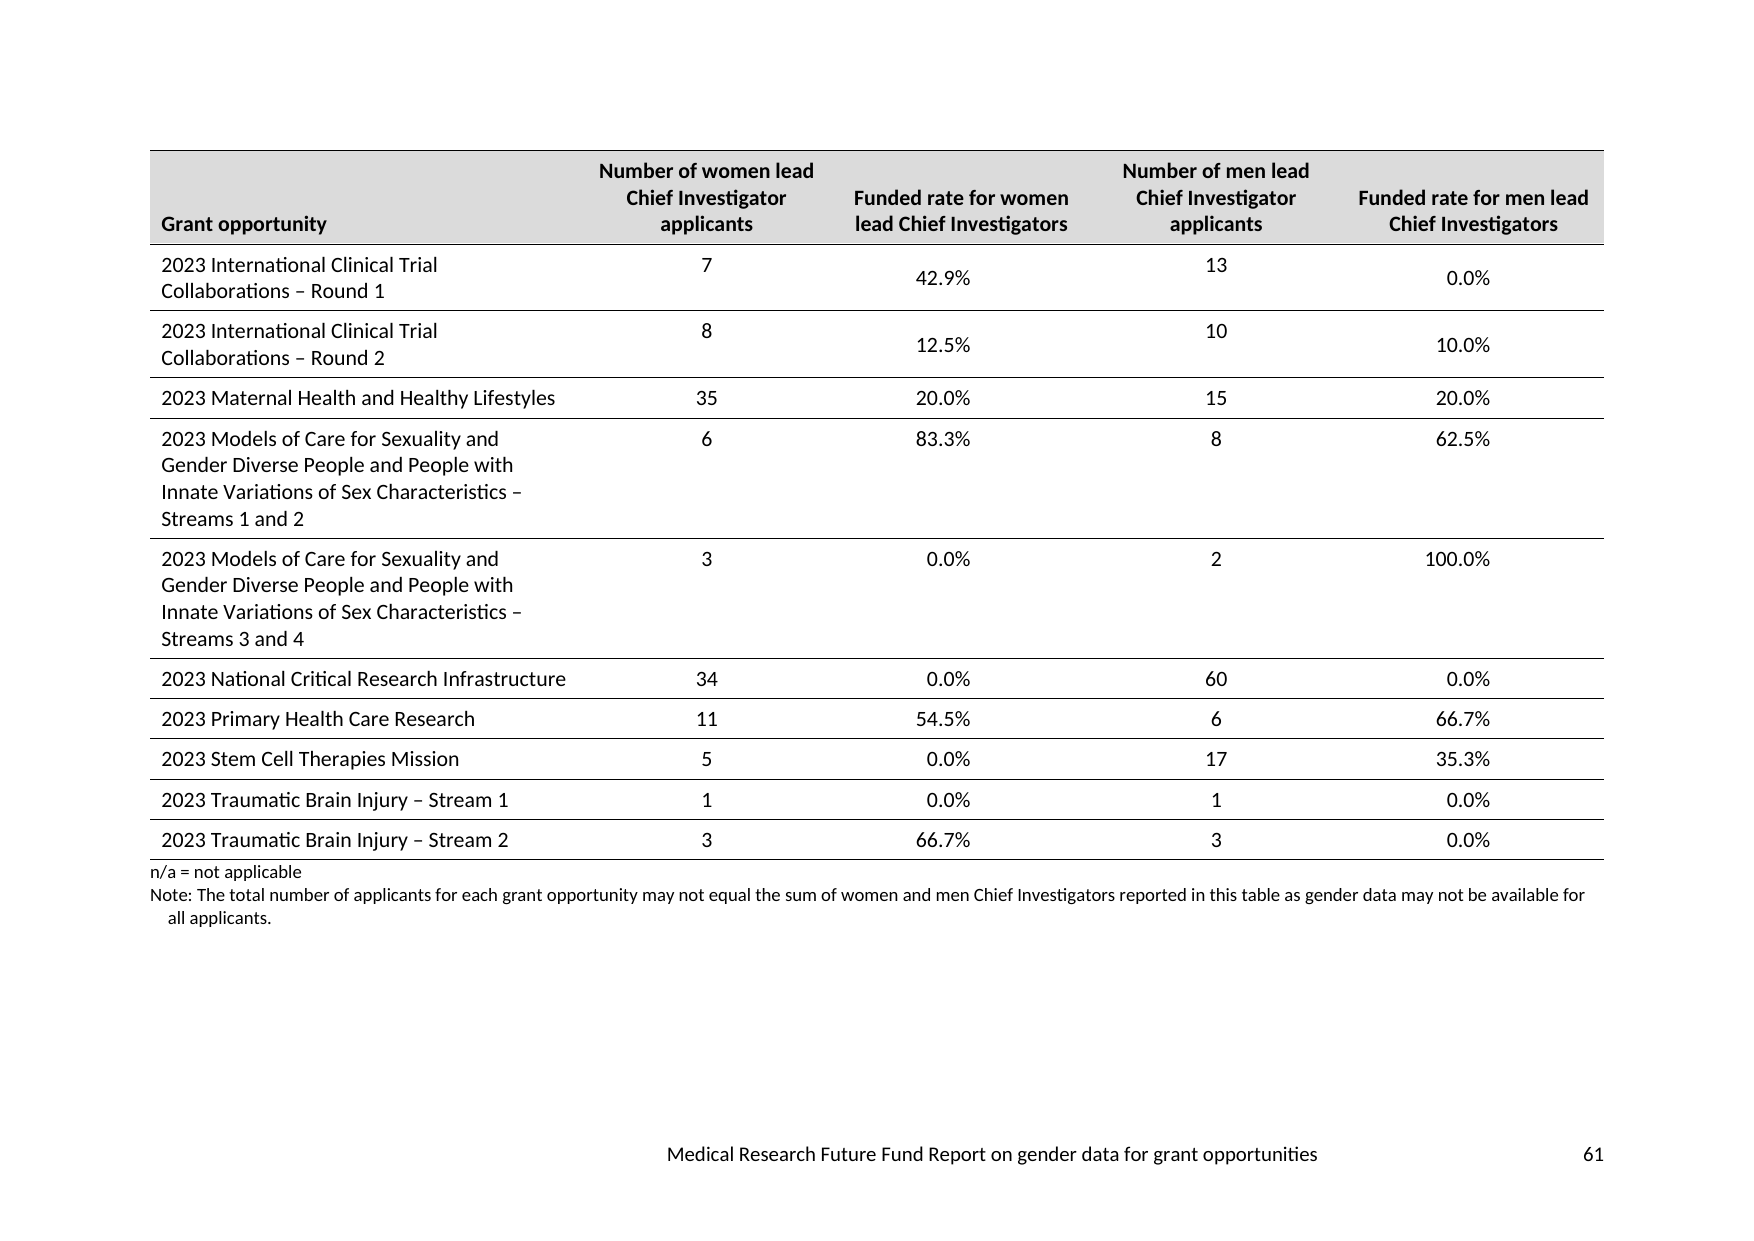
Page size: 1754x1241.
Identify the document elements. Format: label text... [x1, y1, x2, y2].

table_cell 17 [1089, 739, 1343, 778]
list Note: The total number of applicants for each grant opportunity may not equal the sum of women and men Chief Investigators reported in this table as gender data may not be available for all applicants. [150, 883, 1604, 929]
table_cell 0.0% [834, 739, 1089, 778]
table_cell 34 [579, 659, 834, 698]
table_cell 0.0% [834, 539, 1089, 658]
table_cell 3 [579, 820, 834, 859]
table_cell 100.0% [1343, 539, 1604, 658]
table_cell 2023 Traumatic Brain Injury – Stream 1 [150, 780, 579, 819]
table_cell 1 [579, 780, 834, 819]
table_cell 2023 Primary Health Care Research [150, 699, 579, 738]
table_cell 0.0% [834, 780, 1089, 819]
table_header Number of women lead Chief Investigator applicants [579, 151, 834, 243]
table_cell 11 [579, 699, 834, 738]
table_cell 12.5% [834, 311, 1089, 377]
table_cell 13 [1089, 245, 1343, 310]
table_header Funded rate for men lead Chief Investigators [1343, 151, 1604, 243]
table_cell 2023 International Clinical Trial Collaborations – Round 1 [150, 245, 579, 310]
table_cell 6 [579, 419, 834, 538]
list n/a = not applicable [150, 860, 1604, 883]
table_cell 2023 Traumatic Brain Injury – Stream 2 [150, 820, 579, 859]
table_cell 2023 Stem Cell Therapies Mission [150, 739, 579, 778]
table_cell 0.0% [1343, 659, 1604, 698]
table_cell 66.7% [1343, 699, 1604, 738]
table_cell 10 [1089, 311, 1343, 377]
table_cell 8 [1089, 419, 1343, 538]
table_cell 15 [1089, 378, 1343, 417]
table_cell 5 [579, 739, 834, 778]
table_header Number of men lead Chief Investigator applicants [1089, 151, 1343, 243]
table_cell 2023 Models of Care for Sexuality and Gender Diverse People and People with Innate Variations of Sex Characteristics – Streams 3 and 4 [150, 539, 579, 658]
table_cell 60 [1089, 659, 1343, 698]
table_cell 0.0% [1343, 245, 1604, 310]
table_cell 2023 National Critical Research Infrastructure [150, 659, 579, 698]
table_cell 66.7% [834, 820, 1089, 859]
table_cell 54.5% [834, 699, 1089, 738]
table_cell 2023 Models of Care for Sexuality and Gender Diverse People and People with Innate Variations of Sex Characteristics – Streams 1 and 2 [150, 419, 579, 538]
table_header Grant opportunity [150, 151, 579, 243]
table_cell 10.0% [1343, 311, 1604, 377]
table_cell 7 [579, 245, 834, 310]
table_cell 20.0% [834, 378, 1089, 417]
table_cell 62.5% [1343, 419, 1604, 538]
table_cell 3 [1089, 820, 1343, 859]
table_cell 6 [1089, 699, 1343, 738]
table_cell 2023 Maternal Health and Healthy Lifestyles [150, 378, 579, 417]
table_cell 2 [1089, 539, 1343, 658]
table_header Funded rate for women lead Chief Investigators [834, 151, 1089, 243]
table_cell 35 [579, 378, 834, 417]
table_cell 8 [579, 311, 834, 377]
table_cell 0.0% [1343, 780, 1604, 819]
table_cell 0.0% [834, 659, 1089, 698]
table_cell 2023 International Clinical Trial Collaborations – Round 2 [150, 311, 579, 377]
table_cell 35.3% [1343, 739, 1604, 778]
table_cell 42.9% [834, 245, 1089, 310]
table_cell 3 [579, 539, 834, 658]
table_cell 20.0% [1343, 378, 1604, 417]
table_cell 0.0% [1343, 820, 1604, 859]
table_cell 1 [1089, 780, 1343, 819]
table_cell 83.3% [834, 419, 1089, 538]
